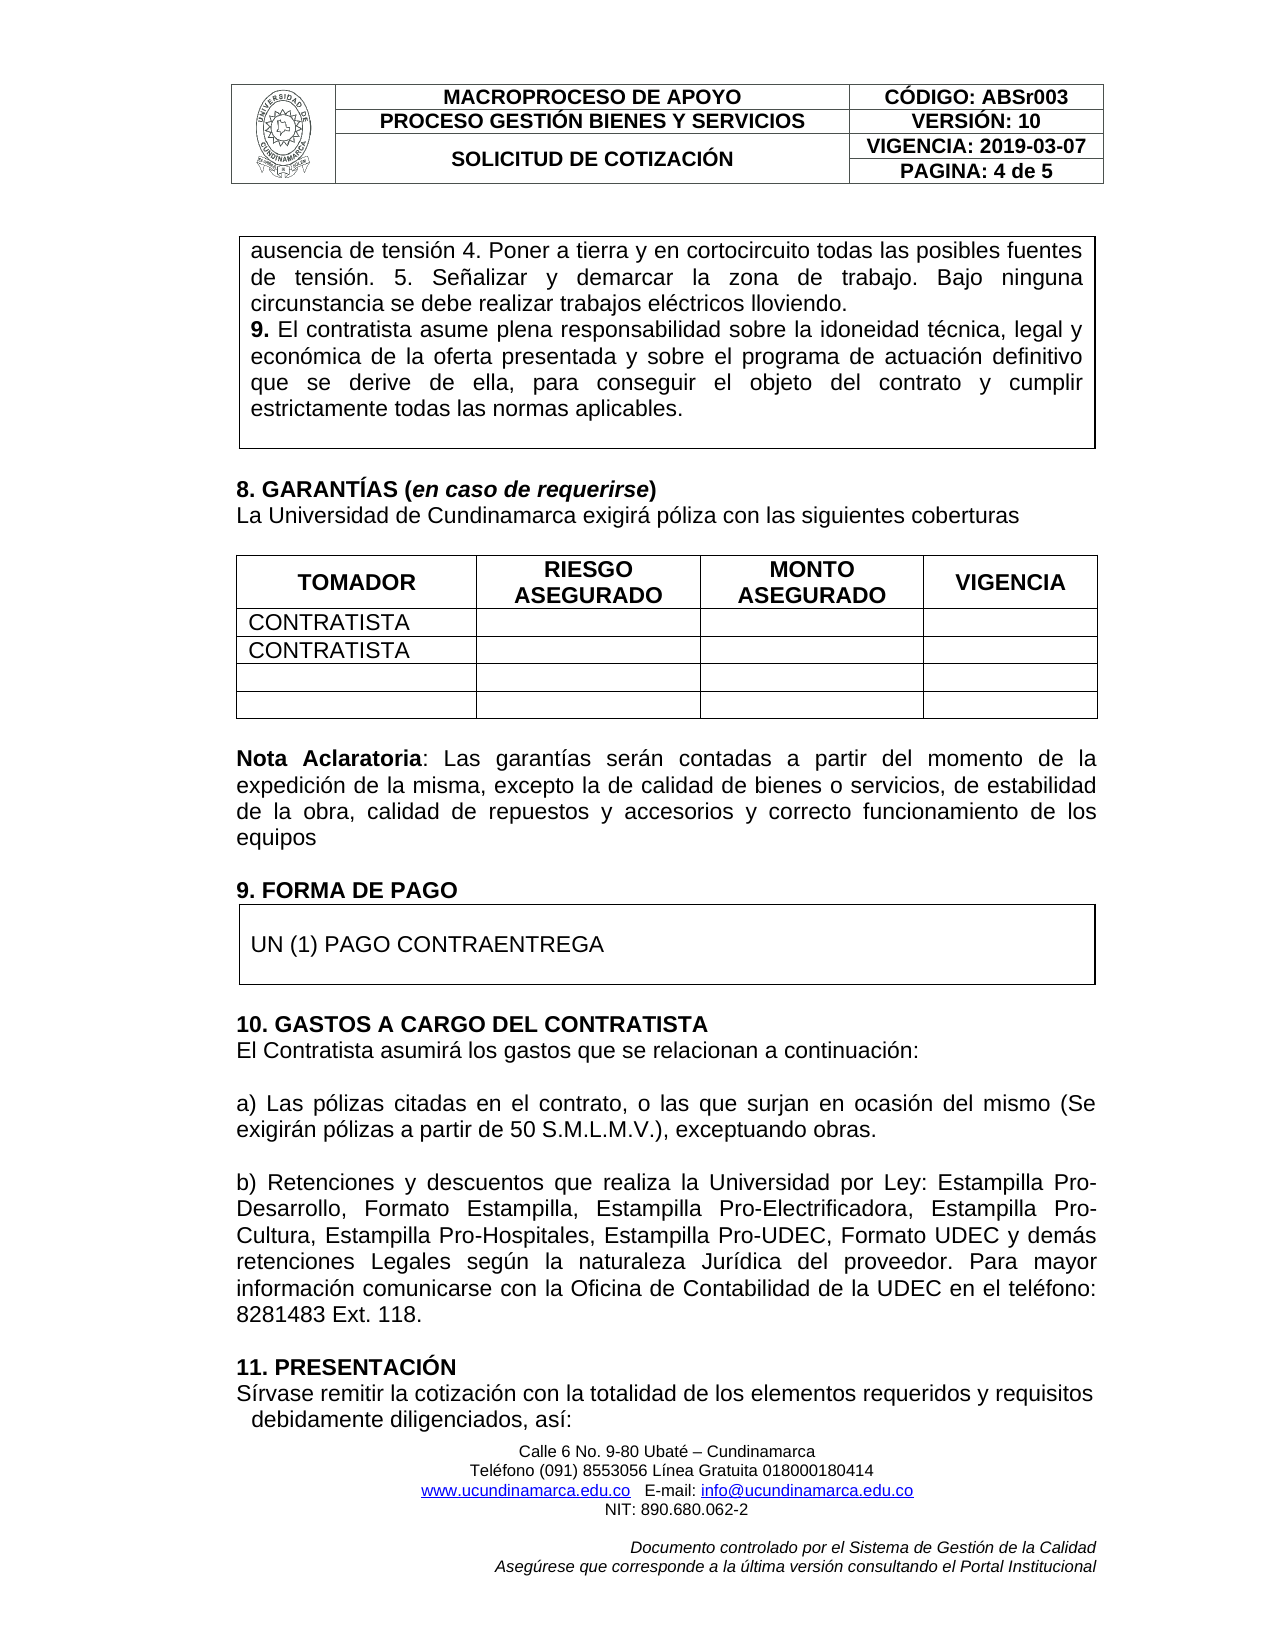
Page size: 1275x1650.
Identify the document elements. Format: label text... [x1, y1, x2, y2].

table_cell CONTRATISTA [237, 609, 476, 636]
table_cell [477, 637, 700, 663]
list El Contratista asumirá los gastos que se relacionan a continuación: [236, 1037, 1098, 1064]
table_cell [701, 664, 923, 691]
list La Universidad de Cundinamarca exigirá póliza con las siguientes coberturas [236, 502, 1098, 528]
table_header TOMADOR [237, 556, 476, 608]
table_cell [924, 637, 1097, 663]
table_cell [477, 664, 700, 691]
table_cell [477, 692, 700, 718]
table_cell [701, 609, 923, 636]
table_cell [701, 637, 923, 663]
list 10. GASTOS A CARGO DEL CONTRATISTA [236, 1011, 1098, 1037]
list b) Retenciones y descuentos que realiza la Universidad por Ley: Estampilla Pro-Desarrollo, Formato Estampilla, Estampilla Pro-Electrificadora, Estampilla Pro-Cultura, Estampilla Pro-Hospitales, Estampilla Pro-UDEC, Formato UDEC y demás retenciones Legales según la naturaleza Jurídica del proveedor. Para mayor información comunicarse con la Oficina de Contabilidad de la UDEC en el teléfono: 8281483 Ext. 118. [236, 1169, 1098, 1327]
picture [253, 89, 313, 179]
table_header RIESGO ASEGURADO [477, 556, 700, 608]
list 11. PRESENTACIÓN [236, 1353, 1098, 1380]
table_cell [237, 692, 476, 718]
text 8. GARANTÍAS (en caso de requerirse) [236, 476, 1098, 502]
text Sírvase remitir la cotización con la totalidad de los elementos requeridos y requisitos debidamente diligenciados, así: [236, 1380, 1098, 1433]
table_cell [924, 692, 1097, 718]
list a) Las pólizas citadas en el contrato, o las que surjan en ocasión del mismo (Se exigirán pólizas a partir de 50 S.M.L.M.V.), exceptuando obras. [236, 1090, 1098, 1143]
table_cell [924, 664, 1097, 691]
table_cell [924, 609, 1097, 636]
list Nota Aclaratoria: Las garantías serán contadas a partir del momento de la expedición de la misma, excepto la de calidad de bienes o servicios, de estabilidad de la obra, calidad de repuestos y accesorios y correcto funcionamiento de los equipos [236, 745, 1098, 851]
table_cell [701, 692, 923, 718]
text 9. FORMA DE PAGO [236, 877, 1098, 903]
table_cell CONTRATISTA [237, 637, 476, 663]
table_cell [237, 664, 476, 691]
table_header UN (1) PAGO CONTRAENTREGA [240, 905, 1094, 983]
table_cell [477, 609, 700, 636]
table_header VIGENCIA [924, 556, 1097, 608]
table_header MONTO ASEGURADO [701, 556, 923, 608]
